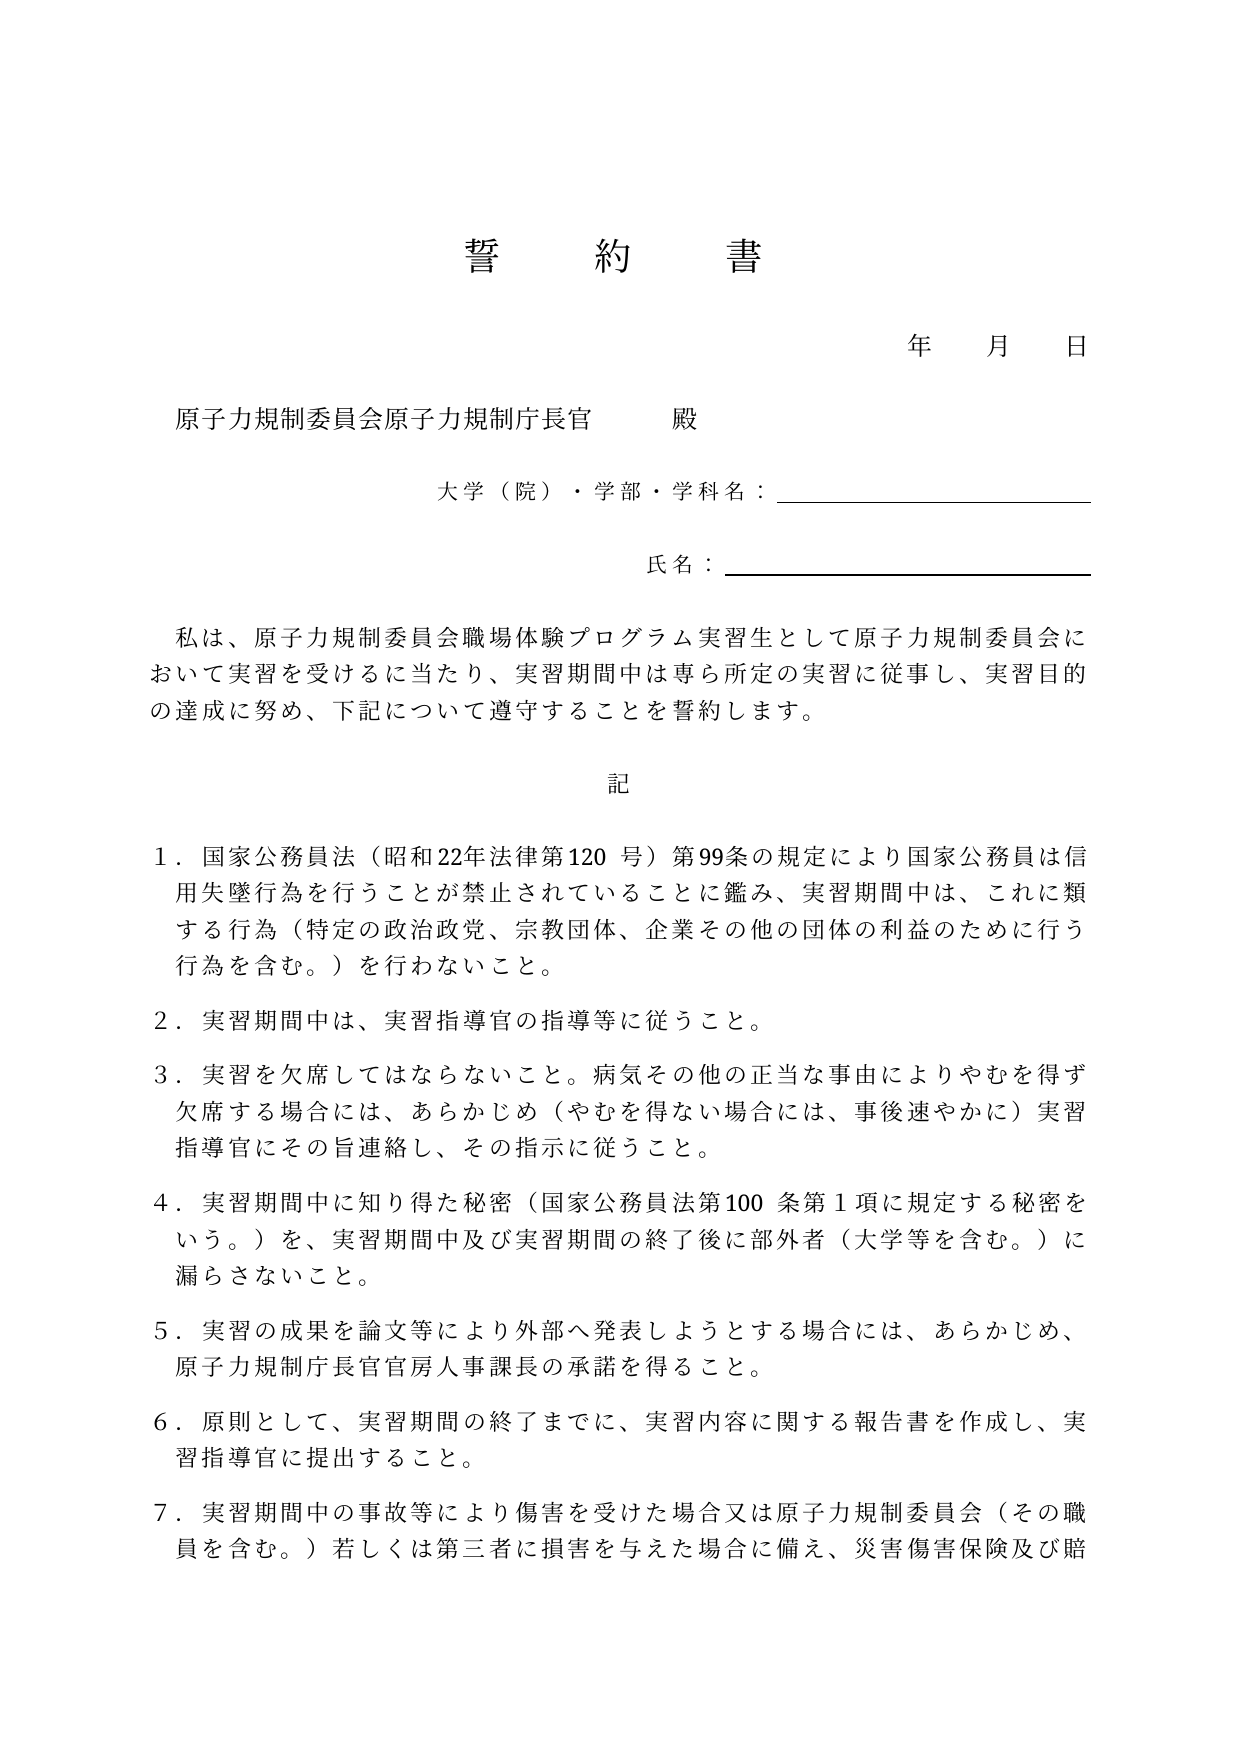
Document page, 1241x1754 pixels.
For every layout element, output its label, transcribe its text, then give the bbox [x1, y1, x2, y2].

text ４．実習期間中に知り得た秘密（国家公務員法第100条第１項に規定する秘密をいう。）を、実習期間中及び実習期間の終了後に部外者（大学等を含む。）に漏らさないこと。 [149, 1183, 1091, 1293]
text ６．原則として、実習期間の終了までに、実習内容に関する報告書を作成し、実習指導官に提出すること。 [149, 1402, 1091, 1475]
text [149, 1493, 1091, 1566]
text ２．実習期間中は、実習指導官の指導等に従うこと。 [149, 1001, 1091, 1038]
text 誓 約 書 [149, 217, 1091, 290]
text 氏名： [149, 545, 1091, 582]
text 年 月 日 [149, 327, 1091, 363]
text 大学（院）・学部・学科名： [149, 472, 1091, 509]
text 原子力規制委員会原子力規制庁長官 殿 [149, 399, 1091, 436]
text １．国家公務員法（昭和22年法律第120号）第99条の規定により国家公務員は信用失墜行為を行うことが禁止されていることに鑑み、実習期間中は、これに類する行為（特定の政治政党、宗教団体、企業その他の団体の利益のために行う行為を含む。）を行わないこと。 [149, 837, 1091, 983]
text 私は、原子力規制委員会職場体験プログラム実習生として原子力規制委員会において実習を受けるに当たり、実習期間中は専ら所定の実習に従事し、実習目的の達成に努め、下記について遵守することを誓約します｡ [149, 618, 1091, 728]
text ５．実習の成果を論文等により外部へ発表しようとする場合には、あらかじめ、原子力規制庁長官官房人事課長の承諾を得ること。 [149, 1311, 1091, 1384]
text 記 [149, 764, 1091, 801]
text ３．実習を欠席してはならないこと。病気その他の正当な事由によりやむを得ず欠席する場合には、あらかじめ（やむを得ない場合には、事後速やかに）実習指導官にその旨連絡し、その指示に従うこと。 [149, 1056, 1091, 1165]
